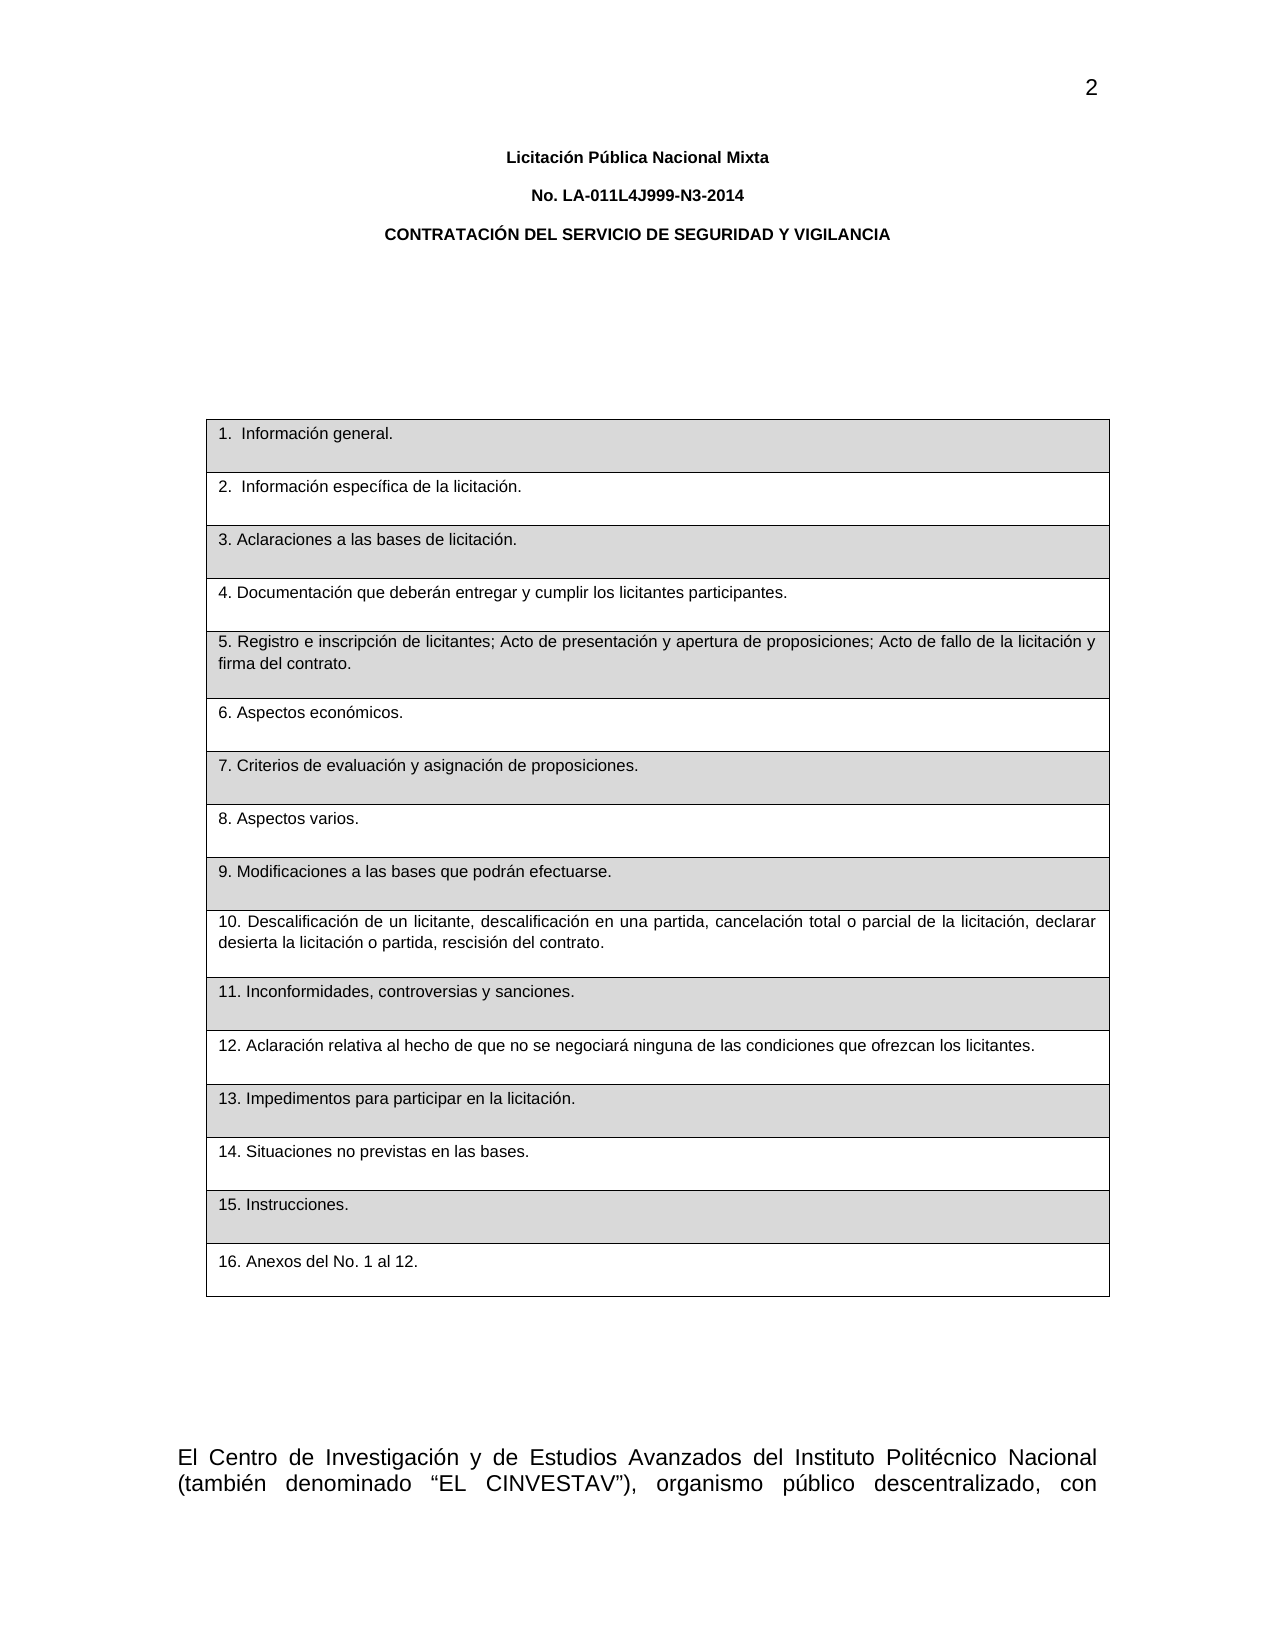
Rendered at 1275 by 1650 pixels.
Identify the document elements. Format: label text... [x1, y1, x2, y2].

table_cell 9. Modificaciones a las bases que podrán efectuarse. [207, 858, 1109, 910]
table_cell 13. Impedimentos para participar en la licitación. [207, 1085, 1109, 1137]
table_cell 5. Registro e inscripción de licitantes; Acto de presentación y apertura de proposiciones; Acto de fallo de la licitación y firma del contrato. [207, 632, 1109, 698]
table_cell 2. Información específica de la licitación. [207, 473, 1109, 525]
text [177, 1443, 1098, 1496]
table_cell 10. Descalificación de un licitante, descalificación en una partida, cancelación total o parcial de la licitación, declarar desierta la licitación o partida, rescisión del contrato. [207, 911, 1109, 977]
table_cell 16. Anexos del No. 1 al 12. [207, 1244, 1109, 1296]
table_cell 8. Aspectos varios. [207, 805, 1109, 857]
text No. LA-011L4J999-N3-2014 [177, 186, 1098, 205]
text CONTRATACIÓN DEL SERVICIO DE SEGURIDAD Y VIGILANCIA [177, 224, 1098, 243]
table_cell 11. Inconformidades, controversias y sanciones. [207, 978, 1109, 1030]
table_header 1. Información general. [207, 420, 1109, 472]
table_cell 15. Instrucciones. [207, 1191, 1109, 1243]
table_cell 14. Situaciones no previstas en las bases. [207, 1138, 1109, 1190]
table_cell 6. Aspectos económicos. [207, 699, 1109, 751]
table_cell 3. Aclaraciones a las bases de licitación. [207, 526, 1109, 578]
table_cell 7. Criterios de evaluación y asignación de proposiciones. [207, 752, 1109, 804]
text Licitación Pública Nacional Mixta [177, 148, 1098, 167]
table_cell 12. Aclaración relativa al hecho de que no se negociará ninguna de las condiciones que ofrezcan los licitantes. [207, 1031, 1109, 1083]
table_cell 4. Documentación que deberán entregar y cumplir los licitantes participantes. [207, 579, 1109, 631]
